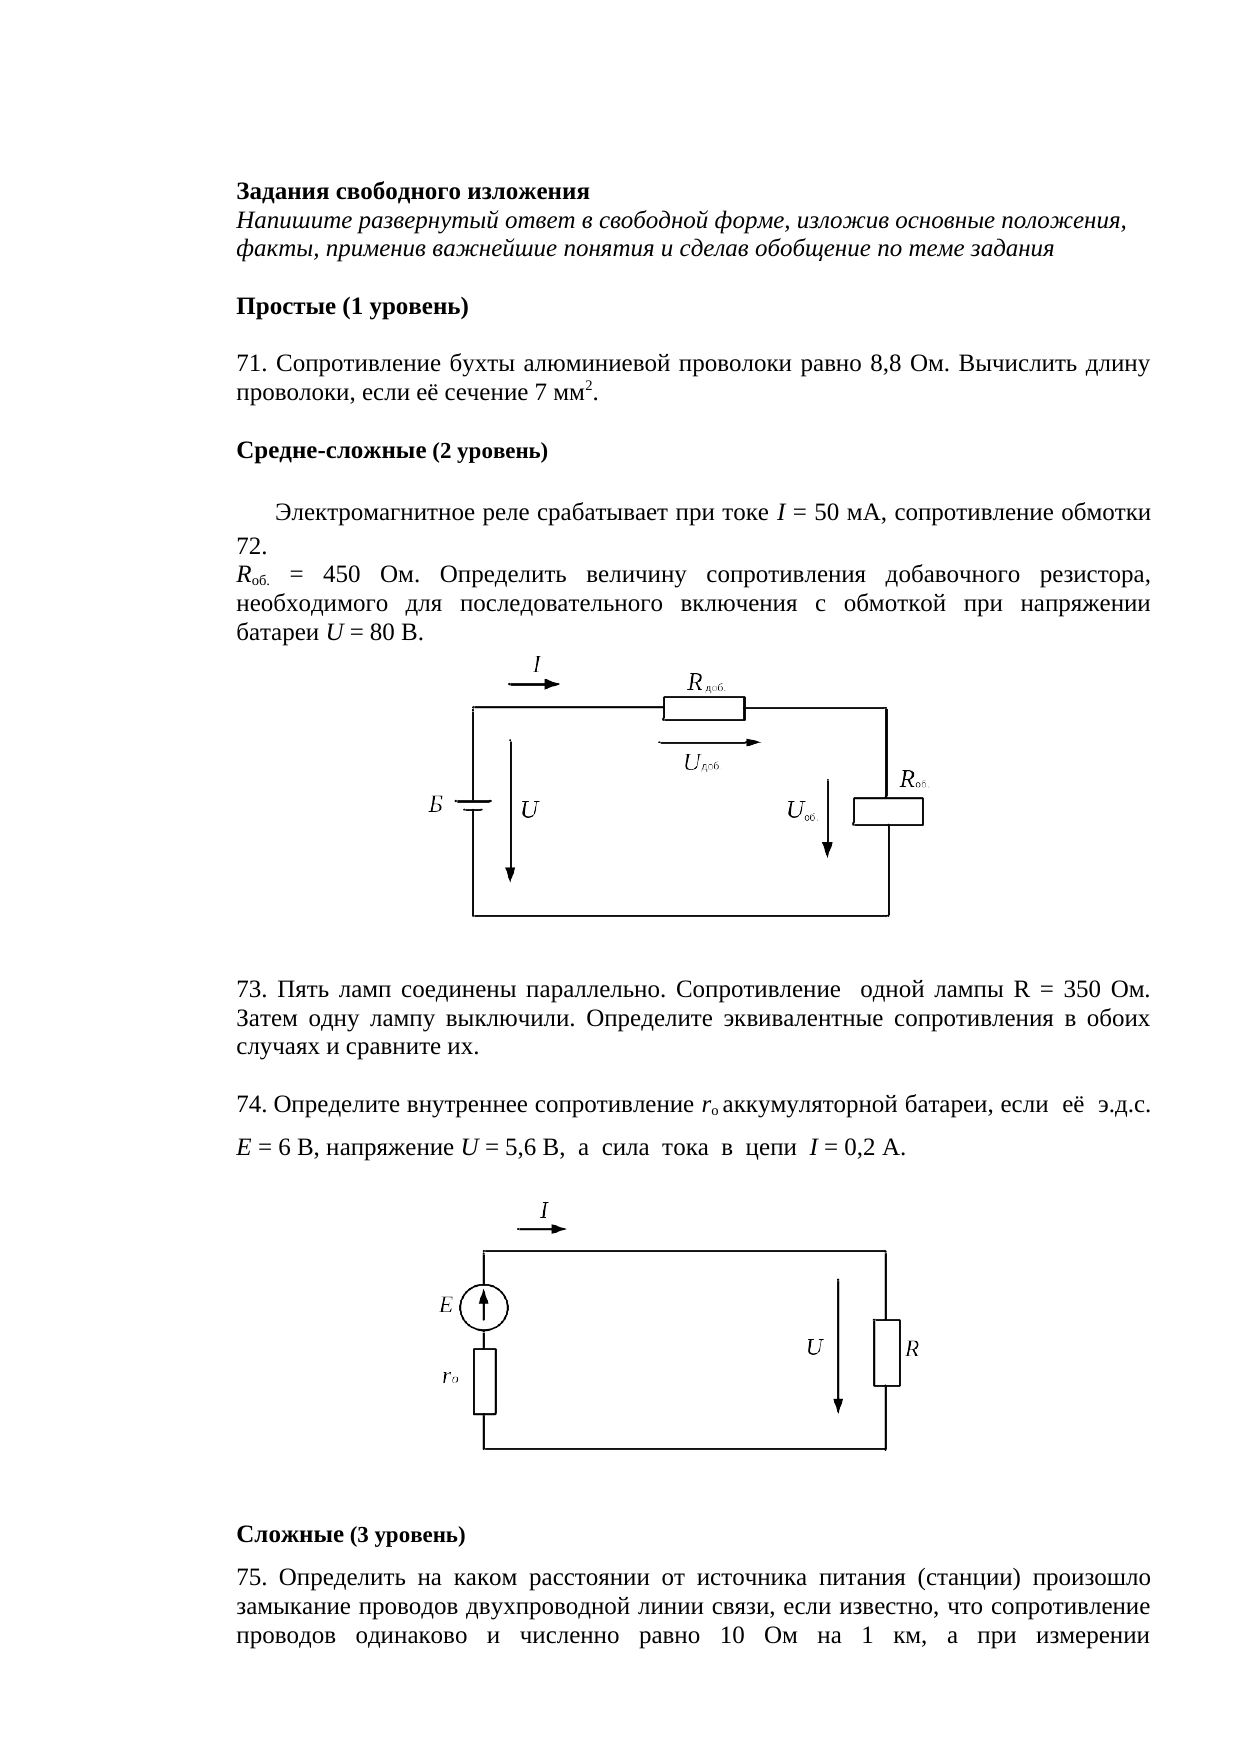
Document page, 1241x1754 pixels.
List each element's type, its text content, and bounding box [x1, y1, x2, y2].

text Средне-сложные (2 уровень) [236, 435, 1152, 464]
text Задания свободного изложения [236, 176, 1152, 205]
text 71. Сопротивление бухты алюминиевой проволоки равно 8,8 Ом. Вычислить длину проволоки, если её сечение 7 мм2. [236, 348, 1152, 406]
text 74. Определите внутреннее сопротивление rо аккумуляторной батареи, если её э.д.с. Е = 6 В, напряжение U = 5,6 В, а сила тока в цепи I = 0,2 A. [236, 1089, 1152, 1161]
text Напишите развернутый ответ в свободной форме, изложив основные положения, факты, применив важнейшие понятия и сделав обобщение по теме задания [236, 205, 1152, 262]
text 72. Электромагнитное реле срабатывает при токе I = 50 мA, сопротивление обмотки Rоб. = 450 Ом. Определить величину сопротивления добавочного резистора, необходимого для последовательного включения с обмоткой при напряжении батареи U = 80 В. [236, 497, 1152, 646]
text 73. Пять ламп соединены параллельно. Сопротивление одной лампы R = 350 Ом. Затем одну лампу выключили. Определите эквивалентные сопротивления в обоих случаях и сравните их. [236, 974, 1152, 1060]
text Сложные (3 уровень) [236, 1519, 1152, 1548]
text Простые (1 уровень) [236, 291, 1152, 320]
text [236, 1562, 1152, 1649]
